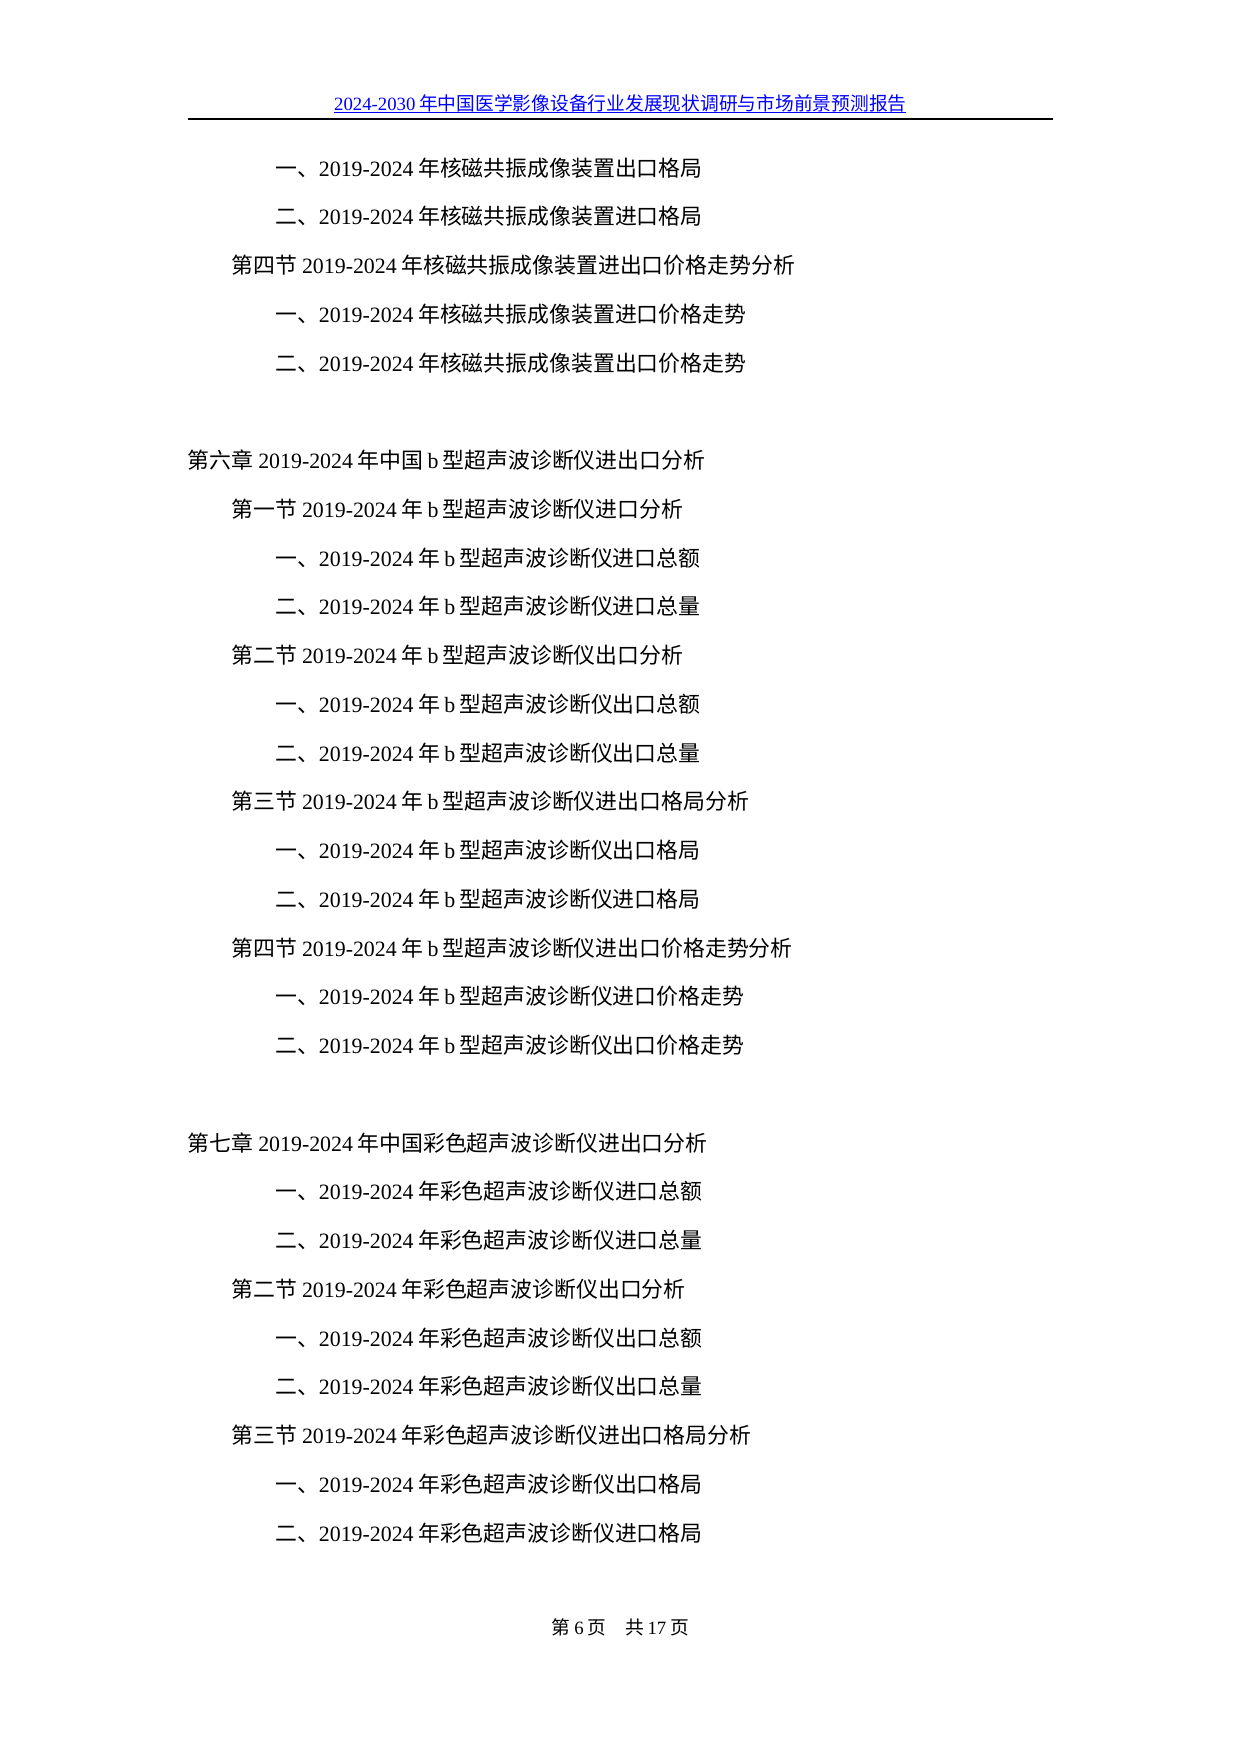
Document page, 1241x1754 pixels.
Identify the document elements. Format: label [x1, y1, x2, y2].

text [187, 150, 1053, 1548]
